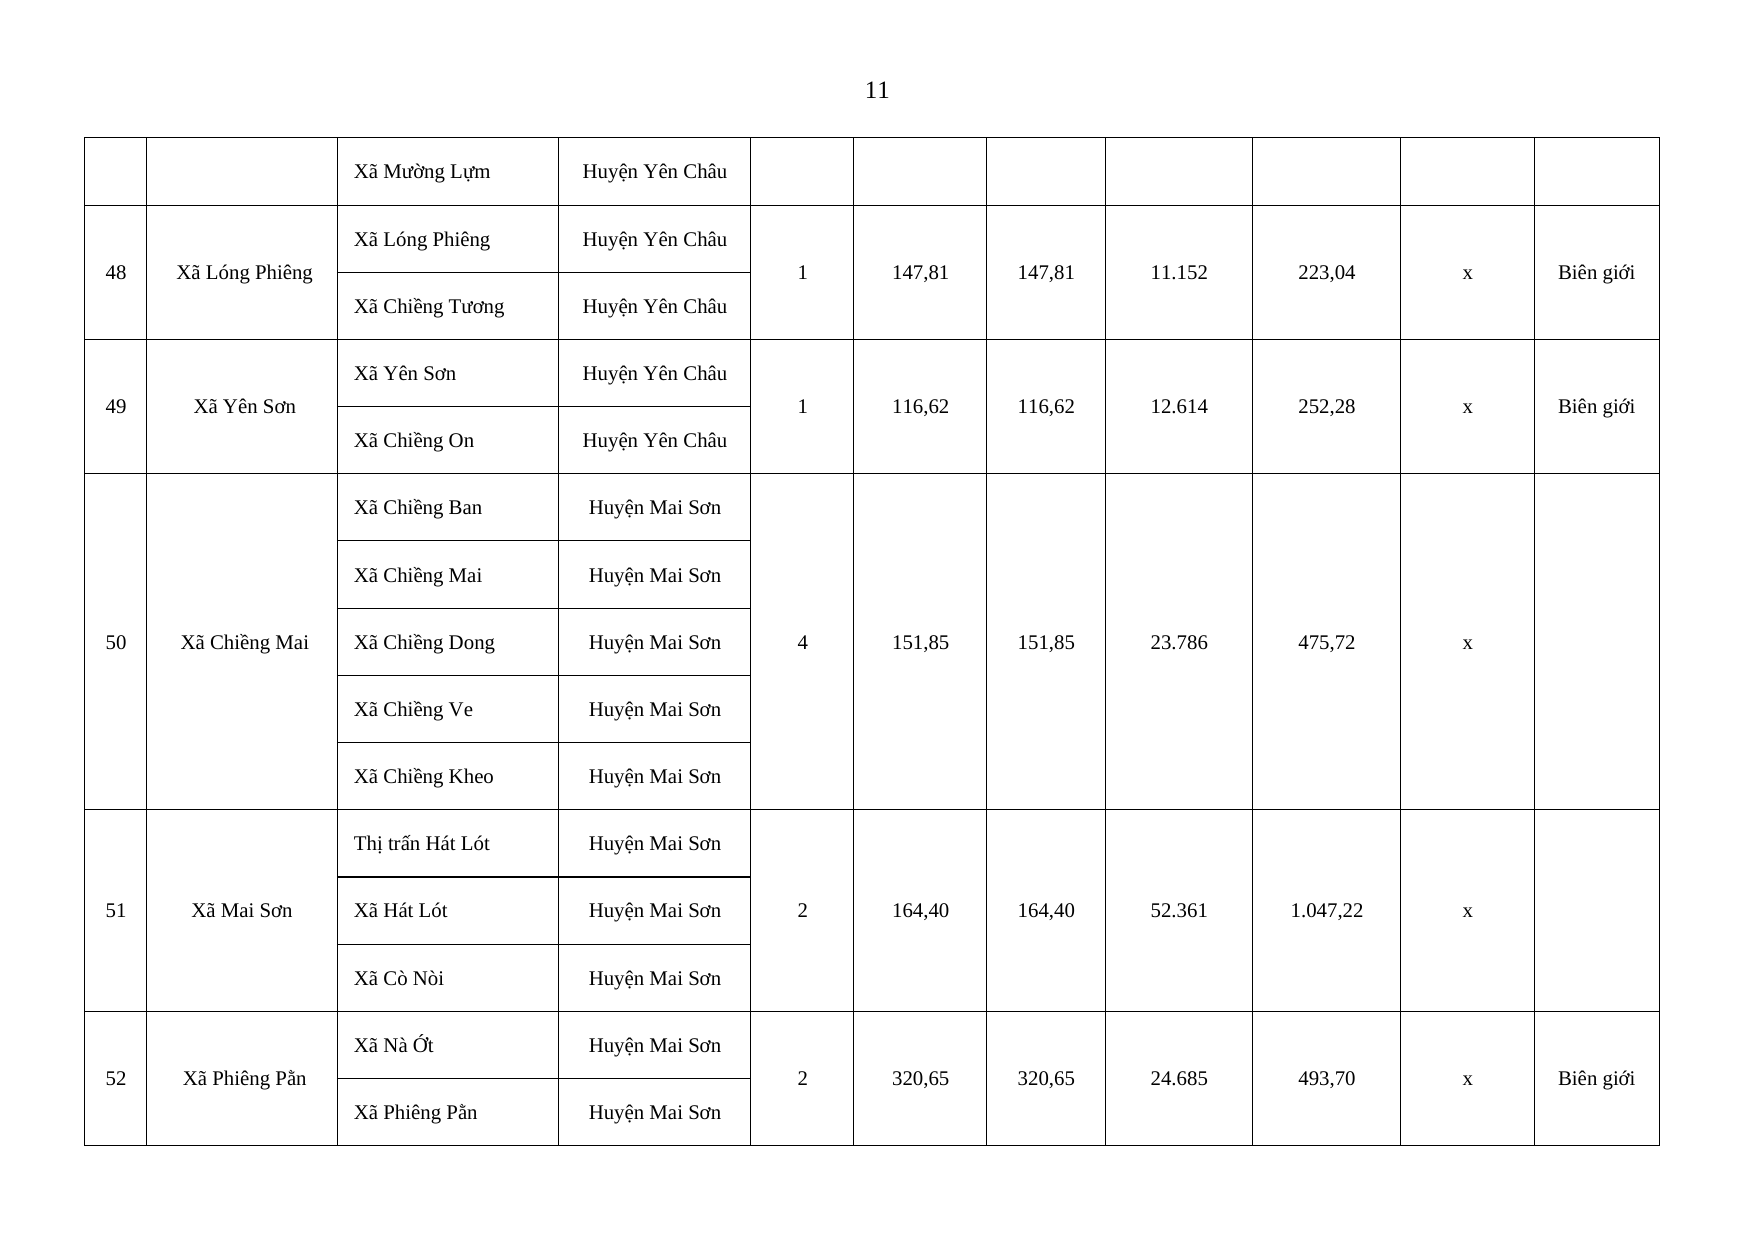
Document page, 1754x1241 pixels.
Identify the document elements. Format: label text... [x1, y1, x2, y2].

table_cell 12.614 [1106, 340, 1252, 473]
table_cell 320,65 [854, 1012, 986, 1145]
table_cell Xã Mường Lựm [338, 138, 558, 204]
table_cell 151,85 [854, 474, 986, 809]
table_cell Xã Cò Nòi [338, 945, 558, 1011]
table_cell Xã Chiềng Mai [338, 541, 558, 608]
table_cell 223,04 [1253, 206, 1400, 339]
table_cell Xã Phiêng Pằn [338, 1079, 558, 1145]
table_cell x [1401, 206, 1534, 339]
table_cell [1535, 474, 1659, 809]
table_cell Huyện Yên Châu [559, 273, 750, 339]
table_cell Biên giới [1535, 206, 1659, 339]
table_cell Huyện Mai Sơn [559, 878, 750, 943]
table_cell Huyện Mai Sơn [559, 1079, 750, 1145]
table_cell 23.786 [1106, 474, 1252, 809]
table_cell x [1401, 340, 1534, 473]
table_cell 24.685 [1106, 1012, 1252, 1145]
table_cell Xã Chiềng Tương [338, 273, 558, 339]
table_cell Xã Chiềng Kheo [338, 743, 558, 809]
table_cell x [1401, 474, 1534, 809]
table_cell [1535, 810, 1659, 1011]
table_cell Huyện Mai Sơn [559, 609, 750, 675]
table_cell Huyện Yên Châu [559, 206, 750, 272]
table_cell Huyện Mai Sơn [559, 541, 750, 608]
table_cell 1.047,22 [1253, 810, 1400, 1011]
table_cell 475,72 [1253, 474, 1400, 809]
table_cell Huyện Mai Sơn [559, 945, 750, 1011]
table_cell Huyện Mai Sơn [559, 676, 750, 742]
table_cell 164,40 [987, 810, 1105, 1011]
table_cell 1 [751, 206, 853, 339]
table_cell 164,40 [854, 810, 986, 1011]
table_cell Xã Hát Lót [338, 878, 558, 943]
table_cell x [1401, 810, 1534, 1011]
table_cell Xã Chiềng On [338, 407, 558, 473]
table_cell 147,81 [854, 206, 986, 339]
table_cell 51 [85, 810, 146, 1011]
table_cell 2 [751, 1012, 853, 1145]
table_cell Biên giới [1535, 1012, 1659, 1145]
table_cell 320,65 [987, 1012, 1105, 1145]
table_cell 1 [751, 340, 853, 473]
table_cell Xã Mai Sơn [147, 810, 337, 1011]
table_cell Xã Chiềng Dong [338, 609, 558, 675]
table_cell Xã Chiềng Ban [338, 474, 558, 540]
table_cell 116,62 [854, 340, 986, 473]
table_cell 493,70 [1253, 1012, 1400, 1145]
table_cell Xã Chiềng Mai [147, 474, 337, 809]
table_cell Xã Lóng Phiêng [147, 206, 337, 339]
table_cell Thị trấn Hát Lót [338, 810, 558, 876]
table_cell 116,62 [987, 340, 1105, 473]
table_cell Huyện Mai Sơn [559, 474, 750, 540]
table_cell 4 [751, 474, 853, 809]
table_cell Biên giới [1535, 340, 1659, 473]
table_cell 52 [85, 1012, 146, 1145]
table_cell 49 [85, 340, 146, 473]
table_cell Xã Yên Sơn [147, 340, 337, 473]
table_cell Huyện Yên Châu [559, 407, 750, 473]
table_cell 252,28 [1253, 340, 1400, 473]
table_cell 147,81 [987, 206, 1105, 339]
table_cell 50 [85, 474, 146, 809]
table_cell Huyện Yên Châu [559, 340, 750, 406]
table_cell Huyện Mai Sơn [559, 1012, 750, 1078]
table_cell 52.361 [1106, 810, 1252, 1011]
table_cell 48 [85, 206, 146, 339]
table_cell Huyện Mai Sơn [559, 810, 750, 876]
table_cell Xã Phiêng Pằn [147, 1012, 337, 1145]
table_cell Huyện Mai Sơn [559, 743, 750, 809]
table_cell Xã Lóng Phiêng [338, 206, 558, 272]
table_cell 11.152 [1106, 206, 1252, 339]
table_cell Xã Yên Sơn [338, 340, 558, 406]
table_cell Xã Nà Ớt [338, 1012, 558, 1078]
table_cell Huyện Yên Châu [559, 138, 750, 204]
table_cell 2 [751, 810, 853, 1011]
table_cell Xã Chiềng Ve [338, 676, 558, 742]
table_cell 151,85 [987, 474, 1105, 809]
table_cell x [1401, 1012, 1534, 1145]
